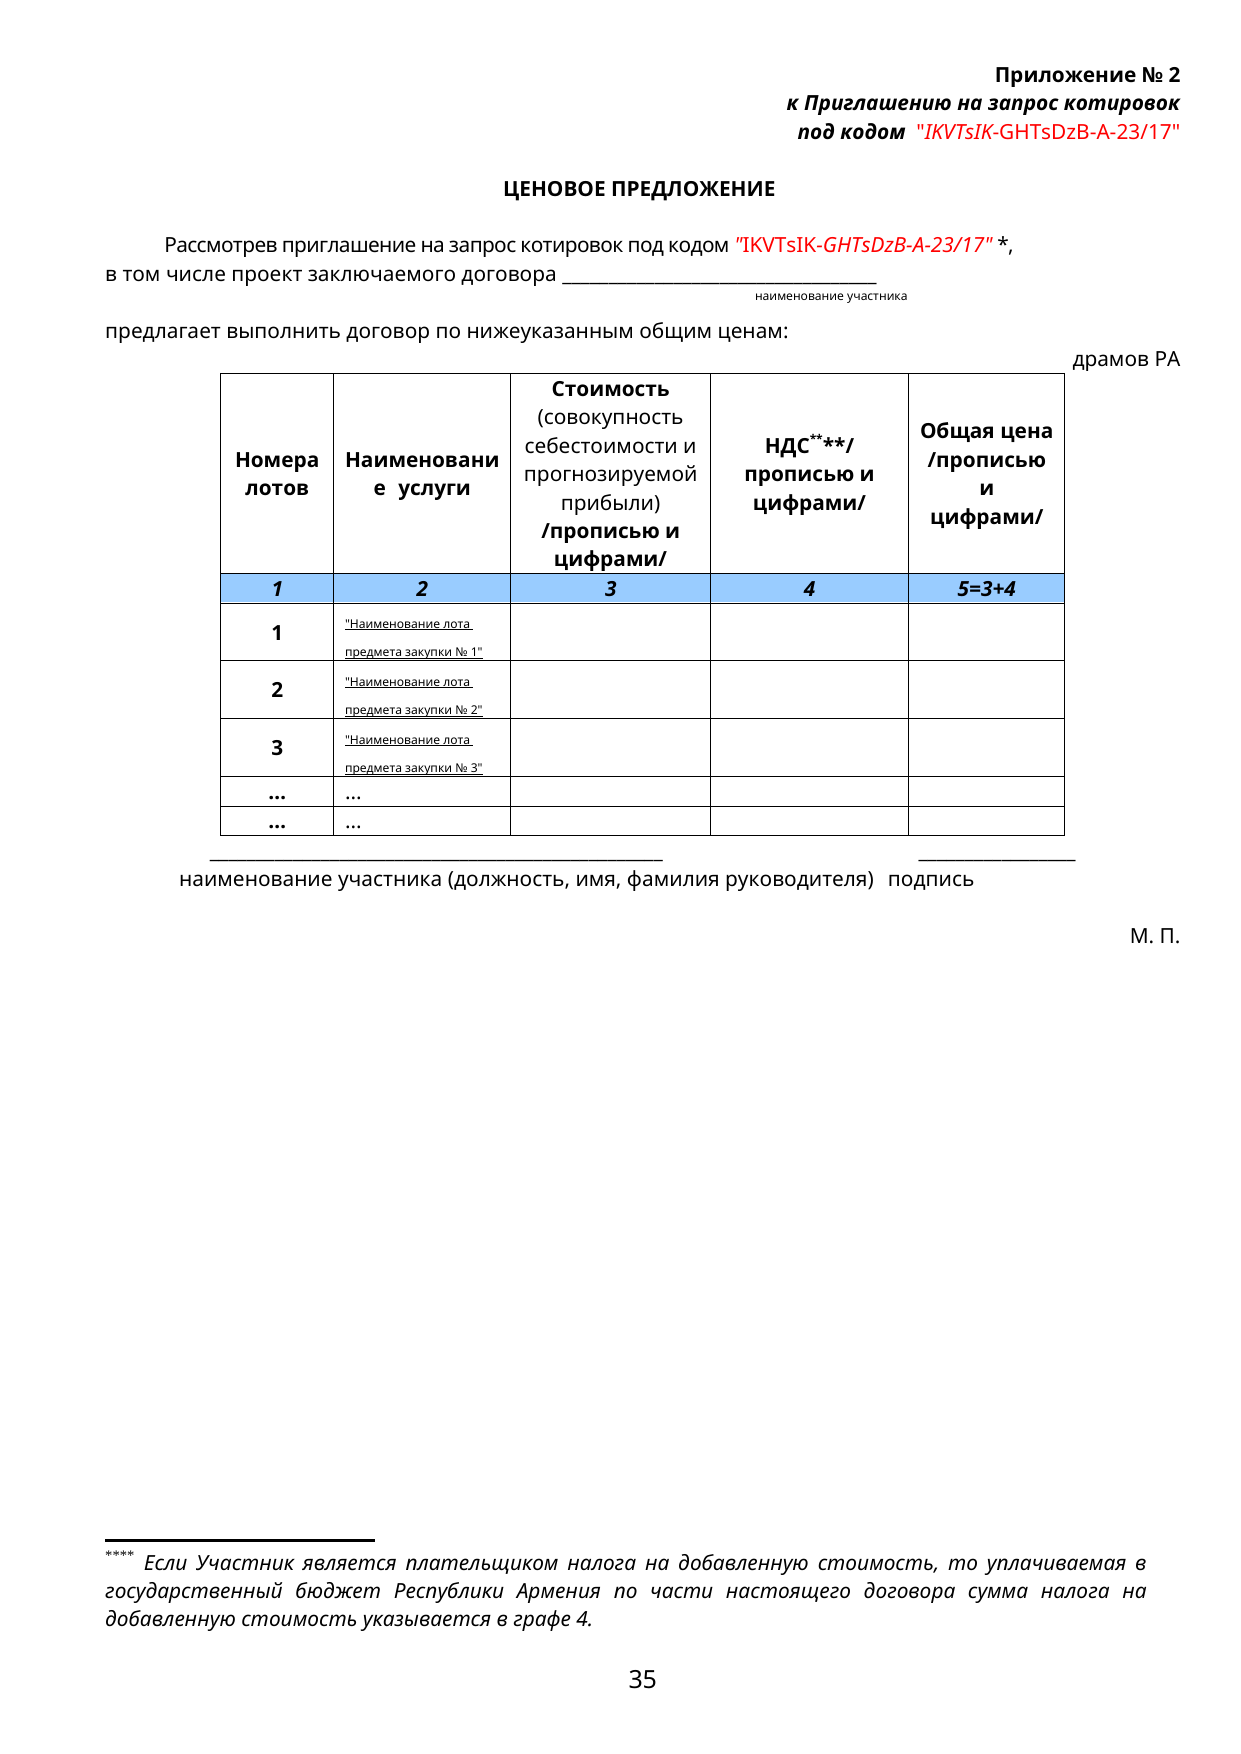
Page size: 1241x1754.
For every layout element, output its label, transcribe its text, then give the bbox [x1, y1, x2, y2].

table_cell 3 [511, 574, 710, 602]
text М. П. [105, 921, 1180, 950]
table_cell [511, 807, 710, 835]
table_cell 5=3+4 [909, 574, 1064, 602]
table_cell [711, 777, 908, 806]
table_cell 2 [221, 661, 333, 718]
table_cell [511, 661, 710, 718]
table_cell "Наименование лота предмета закупки № 2" [334, 661, 510, 718]
table_header Стоимость (совокупность себестоимости и прогнозируемой прибыли) /прописью и цифрами/ [511, 374, 710, 573]
text наименование участника [755, 287, 1180, 316]
text Рассмотрев приглашение на запрос котировок под кодом "IKVTsIK-GHTsDzB-А-23/17" *, [105, 231, 1180, 259]
table_cell "Наименование лота предмета закупки № 3" [334, 719, 510, 776]
table_header Номера лотов [221, 374, 333, 573]
table_header НДС**/прописью и цифрами/ [711, 374, 908, 573]
table_cell ... [334, 777, 510, 806]
table_cell 1 [221, 604, 333, 660]
table_cell [909, 604, 1064, 660]
table_cell [711, 719, 908, 776]
table_cell "Наименование лота предмета закупки № 1" [334, 604, 510, 660]
table_cell 3 [221, 719, 333, 776]
table_header Наименование услуги [334, 374, 510, 573]
table_cell [909, 807, 1064, 835]
text в том числе проект заключаемого договора __________________________________ [105, 259, 1180, 287]
table_cell [711, 807, 908, 835]
table_cell [511, 777, 710, 806]
table_cell [511, 604, 710, 660]
text наименование участника (должность, имя, фамилия руководителя) подпись [179, 864, 1180, 893]
text драмов РА [105, 344, 1180, 373]
table_cell … [221, 777, 333, 806]
table_cell 1 [221, 574, 333, 602]
table_cell ... [334, 807, 510, 835]
table_cell … [221, 807, 333, 835]
table_header Общая цена /прописью и цифрами/ [909, 374, 1064, 573]
table_cell [909, 719, 1064, 776]
table_cell 2 [334, 574, 510, 602]
table_cell [909, 661, 1064, 718]
text ЦЕНОВОЕ ПРЕДЛОЖЕНИЕ [98, 174, 1180, 202]
table_cell [711, 661, 908, 718]
table_cell [711, 604, 908, 660]
text к Приглашению на запрос котировок под кодом "IKVTsIK-GHTsDzB-А-23/17" [105, 88, 1180, 145]
table_cell 4 [711, 574, 908, 602]
text предлагает выполнить договор по нижеуказанным общим ценам: [105, 316, 1180, 344]
text Приложение № 2 [105, 60, 1180, 88]
text _________________________________________________ _________________ [105, 836, 1180, 864]
table_cell [511, 719, 710, 776]
table_cell [909, 777, 1064, 806]
